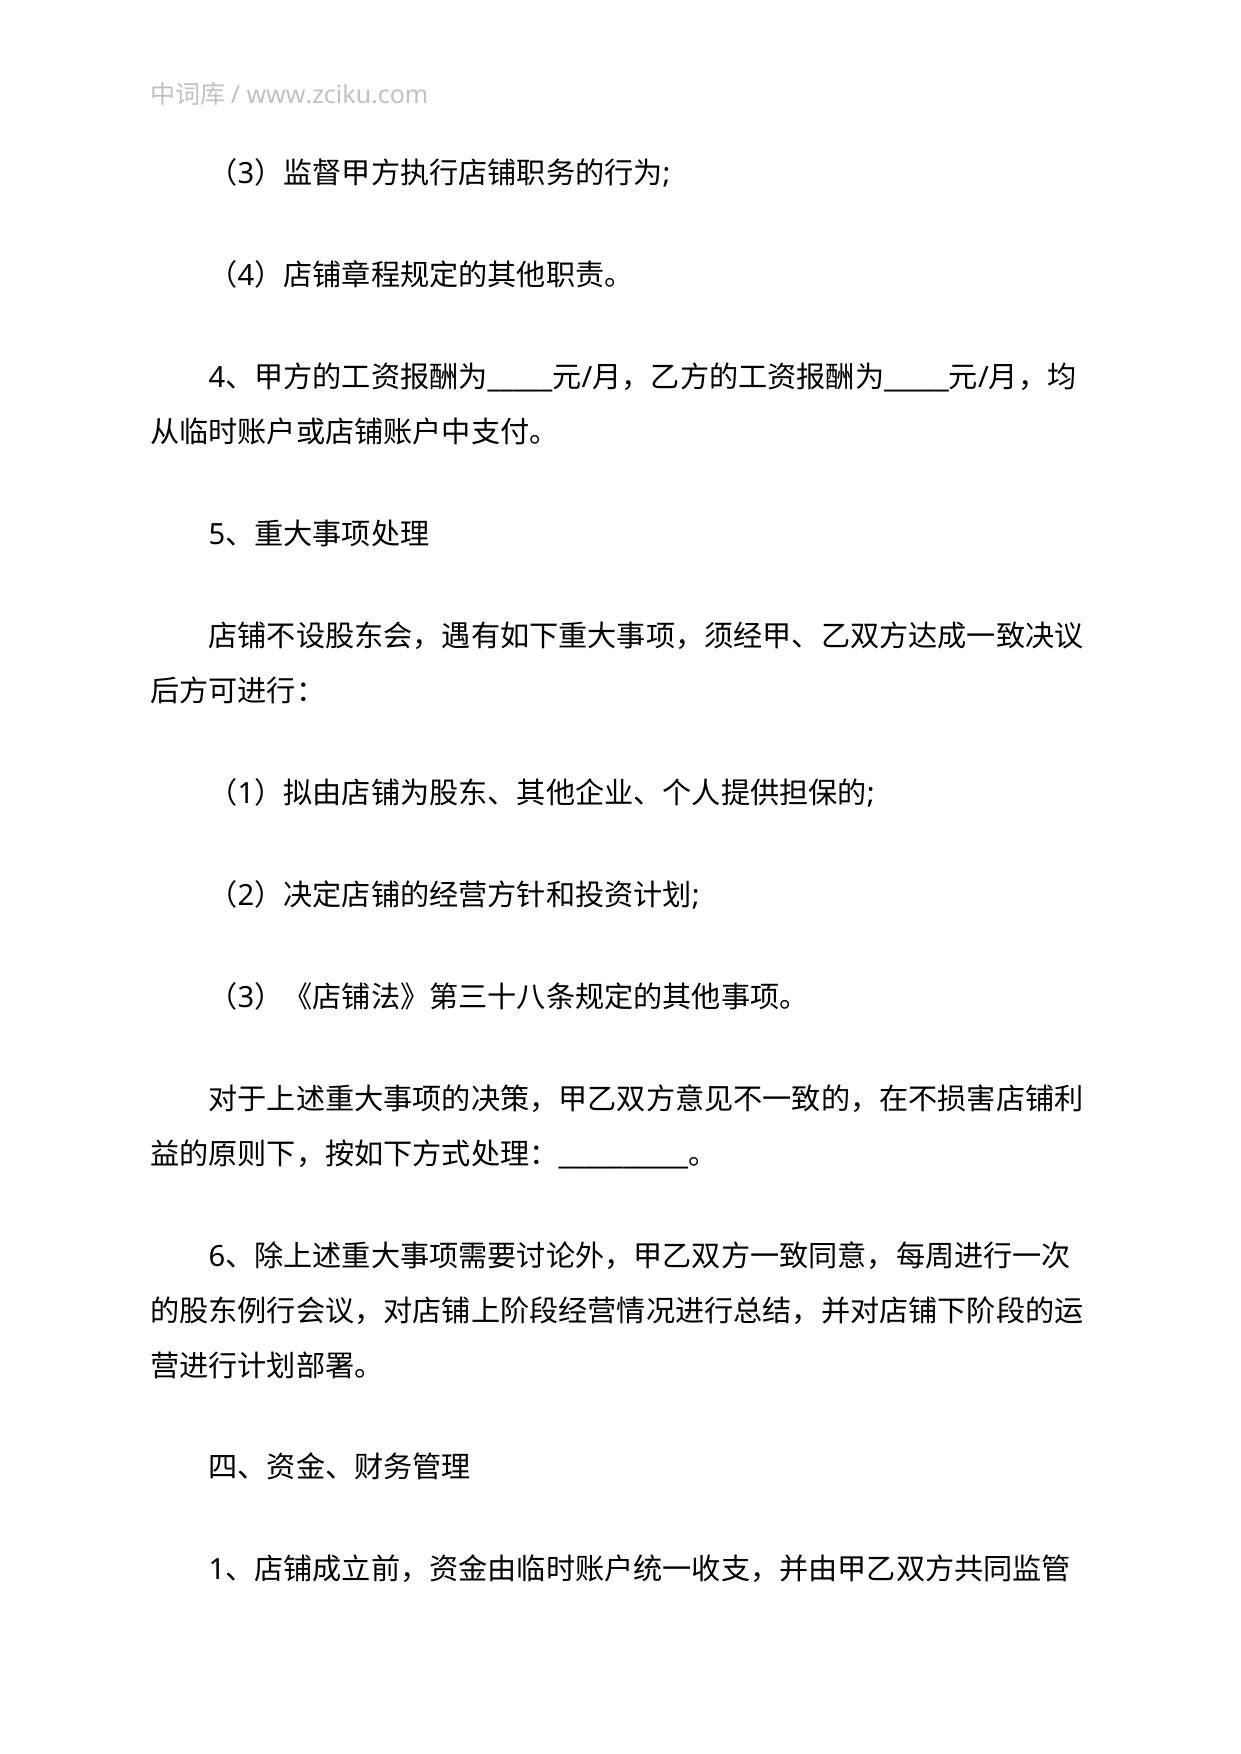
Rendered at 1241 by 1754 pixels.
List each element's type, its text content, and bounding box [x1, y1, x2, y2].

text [150, 1546, 1090, 1588]
text 4、甲方的工资报酬为_____元/月，乙方的工资报酬为_____元/月，均从临时账户或店铺账户中支付。 [150, 354, 1090, 451]
text （1）拟由店铺为股东、其他企业、个人提供担保的; [150, 769, 1090, 812]
text 6、除上述重大事项需要讨论外，甲乙双方一致同意，每周进行一次的股东例行会议，对店铺上阶段经营情况进行总结，并对店铺下阶段的运营进行计划部署。 [150, 1232, 1090, 1384]
text 对于上述重大事项的决策，甲乙双方意见不一致的，在不损害店铺利益的原则下，按如下方式处理：__________。 [150, 1075, 1090, 1173]
text （3）监督甲方执行店铺职务的行为; [150, 150, 1090, 192]
text （3）《店铺法》第三十八条规定的其他事项。 [150, 973, 1090, 1016]
text 店铺不设股东会，遇有如下重大事项，须经甲、乙双方达成一致决议后方可进行： [150, 613, 1090, 710]
text 四、资金、财务管理 [150, 1444, 1090, 1486]
text （2）决定店铺的经营方针和投资计划; [150, 871, 1090, 914]
text 5、重大事项处理 [150, 511, 1090, 553]
text （4）店铺章程规定的其他职责。 [150, 252, 1090, 294]
